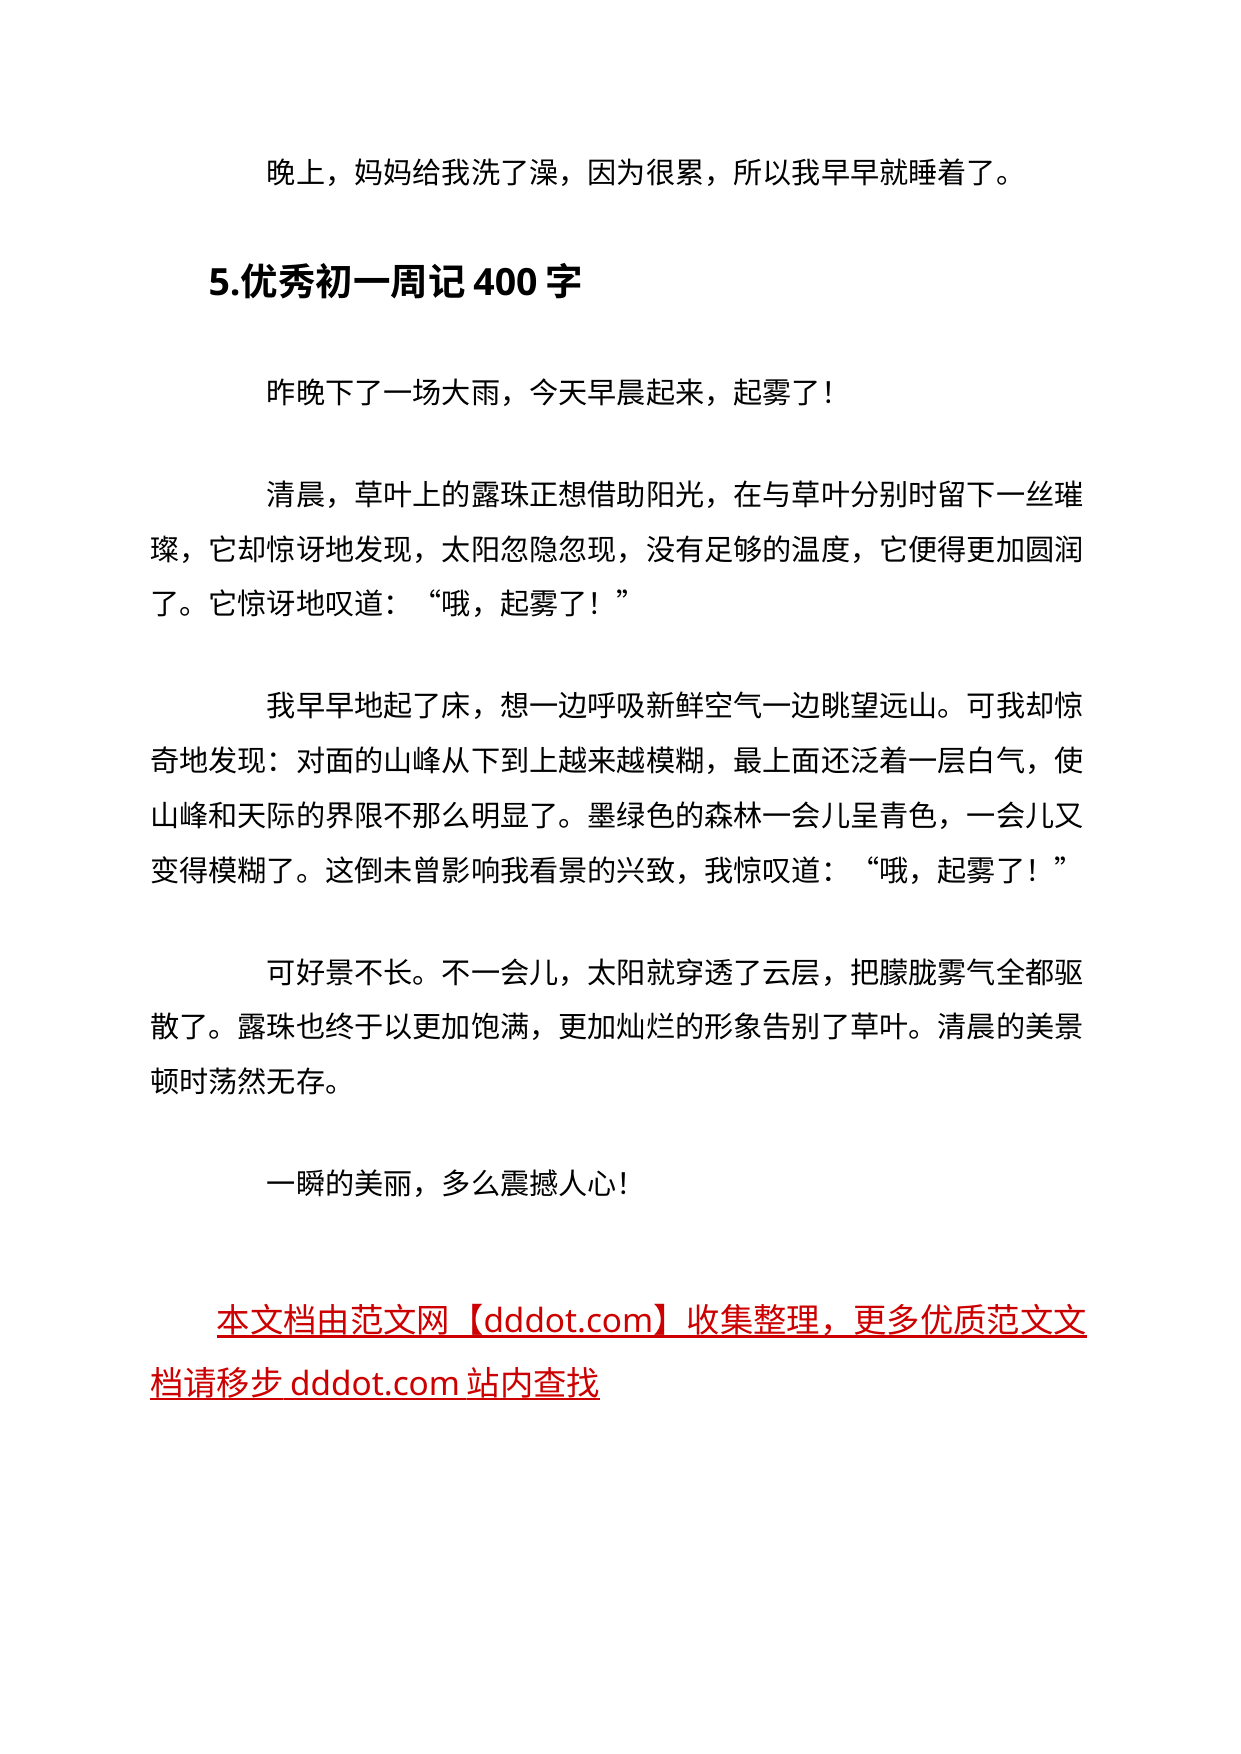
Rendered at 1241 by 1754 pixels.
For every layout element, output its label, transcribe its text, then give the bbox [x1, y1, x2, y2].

text 昨晚下了一场大雨，今天早晨起来，起雾了！ [150, 369, 1090, 412]
text 我早早地起了床，想一边呼吸新鲜空气一边眺望远山。可我却惊奇地发现：对面的山峰从下到上越来越模糊，最上面还泛着一层白气，使山峰和天际的界限不那么明显了。墨绿色的森林一会儿呈青色，一会儿又变得模糊了。这倒未曾影响我看景的兴致，我惊叹道：“哦，起雾了！” [150, 683, 1090, 890]
text 可好景不长。不一会儿，太阳就穿透了云层，把朦胧雾气全都驱散了。露珠也终于以更加饱满，更加灿烂的形象告别了草叶。清晨的美景顿时荡然无存。 [150, 949, 1090, 1101]
text 清晨，草叶上的露珠正想借助阳光，在与草叶分别时留下一丝璀璨，它却惊讶地发现，太阳忽隐忽现，没有足够的温度，它便得更加圆润了。它惊讶地叹道：“哦，起雾了！” [150, 471, 1090, 623]
text 本文档由范文网【dddot.com】收集整理，更多优质范文文档请移步dddot.com站内查找 [150, 1294, 1090, 1405]
text 5.优秀初一周记400字 [150, 252, 1090, 306]
text 一瞬的美丽，多么震撼人心！ [150, 1161, 1090, 1203]
text 晚上，妈妈给我洗了澡，因为很累，所以我早早就睡着了。 [150, 150, 1090, 192]
